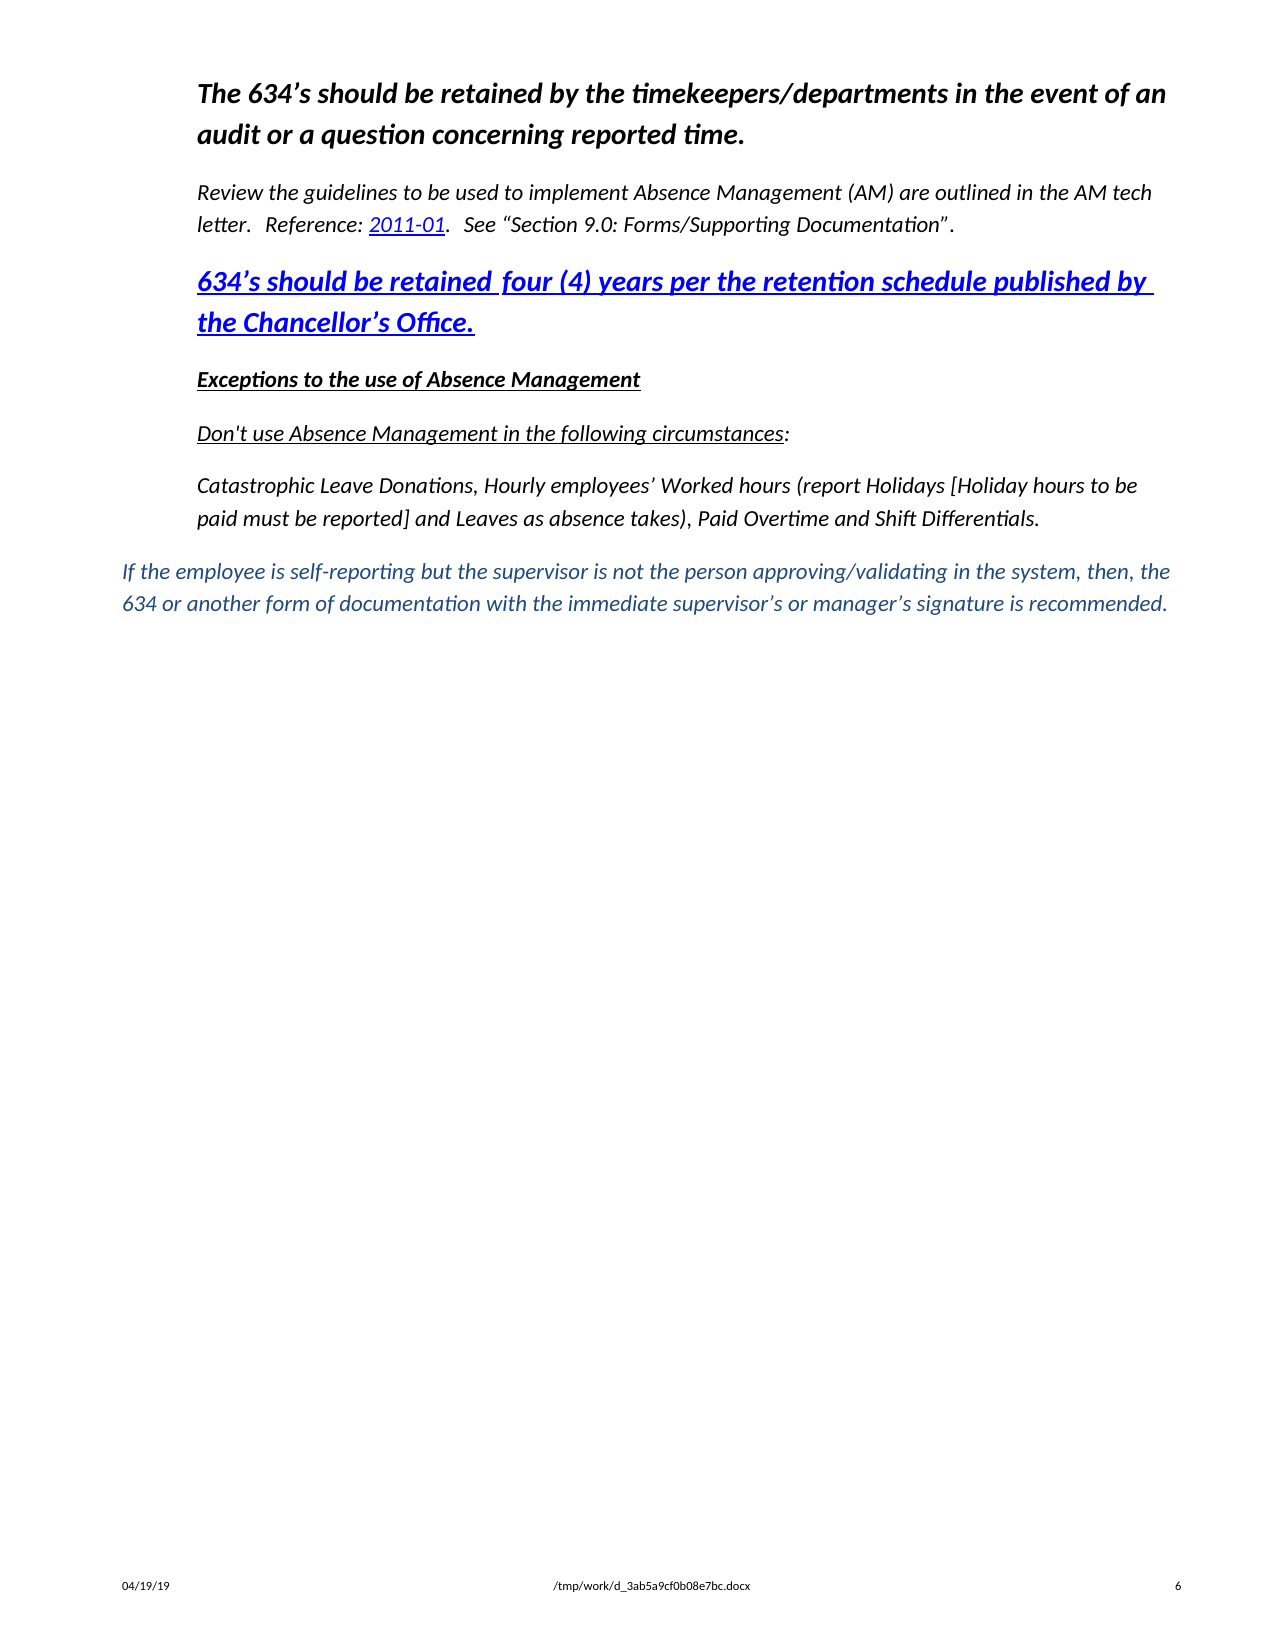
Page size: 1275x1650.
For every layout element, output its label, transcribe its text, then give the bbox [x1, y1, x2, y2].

text The 634’s should be retained by the timekeepers/departments in the event of an audit or a question concerning reported time. [197, 75, 1181, 152]
text Review the guidelines to be used to implement Absence Management (AM) are outlined in the AM tech letter. Reference: 2011-01. See “Section 9.0: Forms/Supporting Documentation”. [197, 178, 1181, 238]
text Exceptions to the use of Absence Management [197, 366, 1181, 394]
text 634’s should be retained four (4) years per the retention schedule published by the Chancellor’s Office. [197, 263, 1181, 339]
text If the employee is self-reporting but the supervisor is not the person approving/validating in the system, then, the 634 or another form of documentation with the immediate supervisor’s or manager’s signature is recommended. [122, 557, 1181, 617]
text Catastrophic Leave Donations, Hourly employees’ Worked hours (report Holidays [Holiday hours to be paid must be reported] and Leaves as absence takes), Paid Overtime and Shift Differentials. [197, 472, 1181, 532]
text Don't use Absence Management in the following circumstances: [197, 419, 1181, 447]
